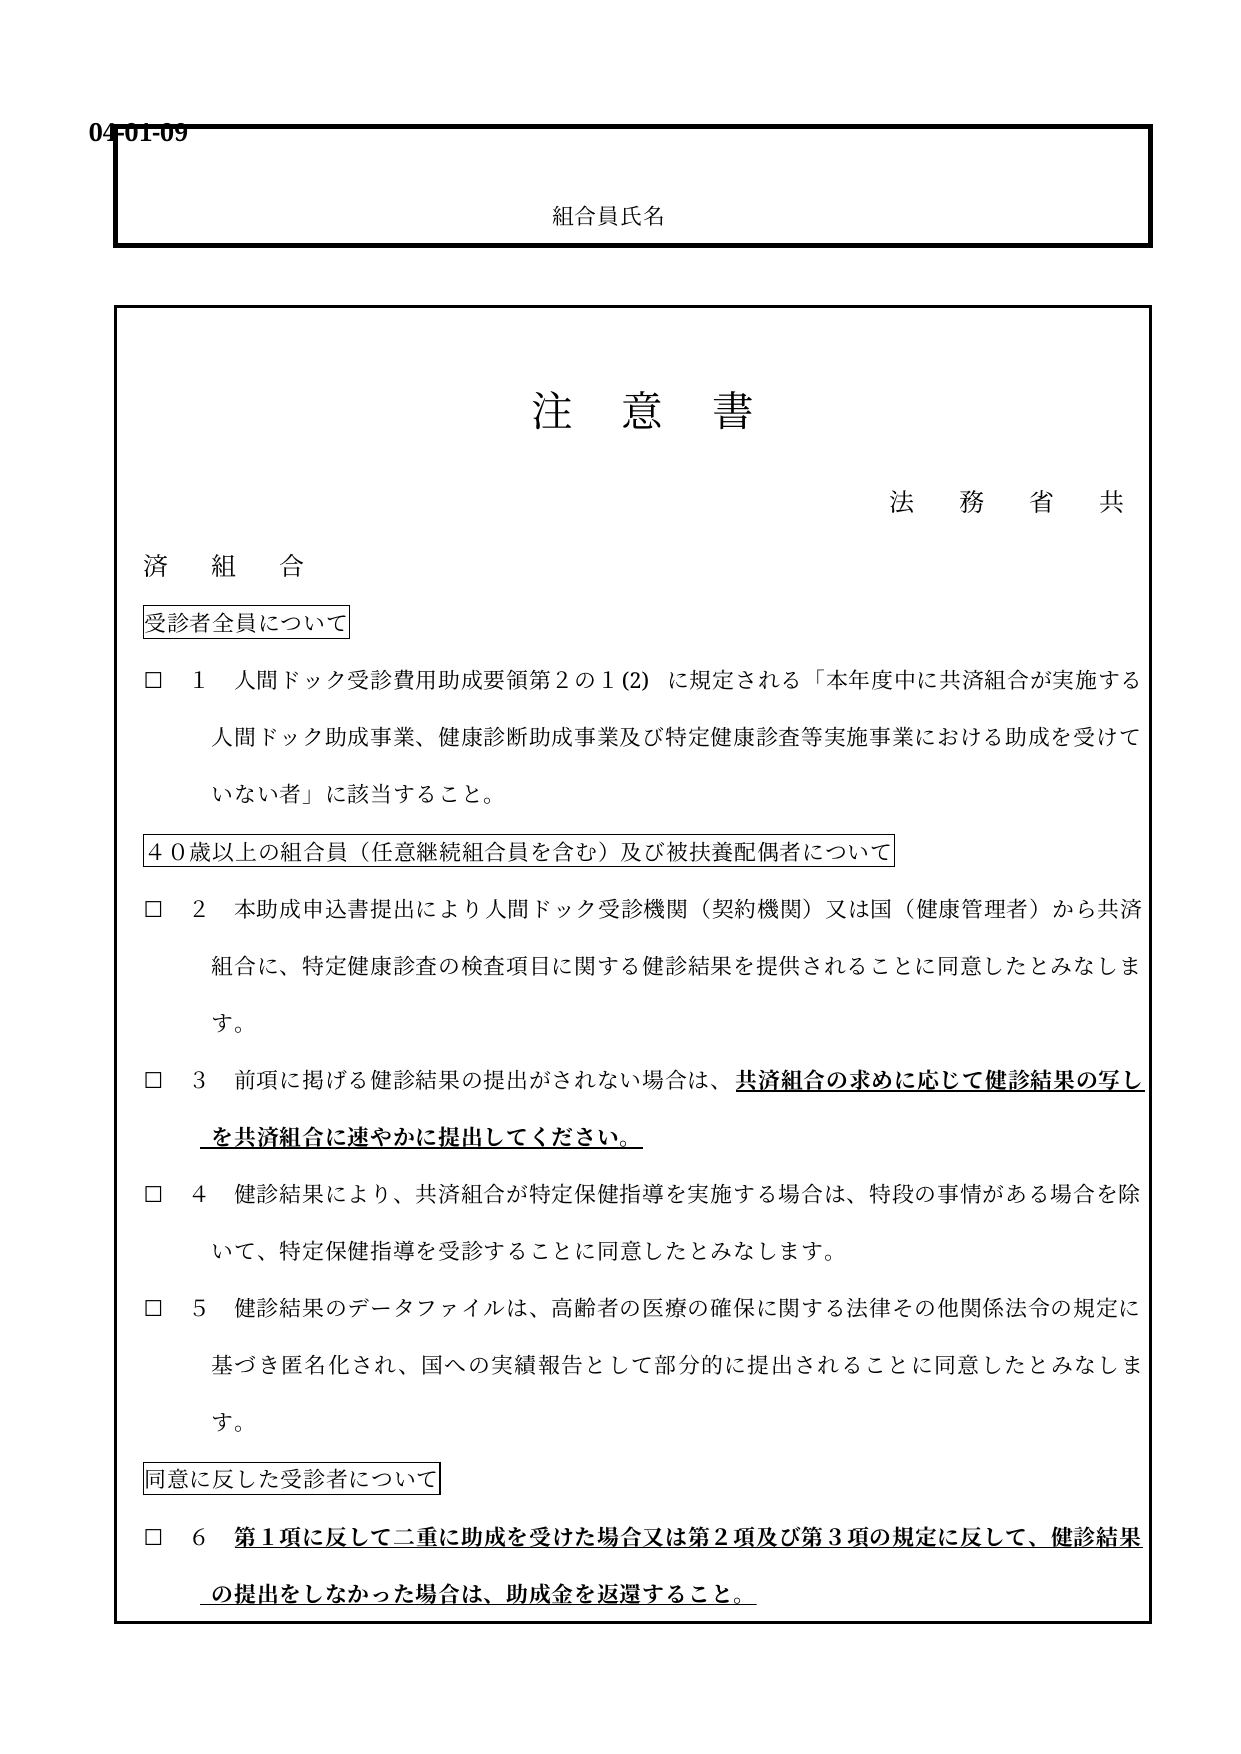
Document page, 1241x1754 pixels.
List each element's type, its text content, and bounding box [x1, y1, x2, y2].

table_header 注 意 書 法 務 省 共 済 組 合 受診者全員について １ 人間ドック受診費用助成要領第２の１(2)に規定される「本年度中に共済組合が実施する人間ドック助成事業、健康診断助成事業及び特定健康診査等実施事業における助成を受けていない者」に該当すること。 ４０歳以上の組合員（任意継続組合員を含む）及び被扶養配偶者について ２ 本助成申込書提出により人間ドック受診機関（契約機関）又は国（健康管理者）から共済組合に、特定健康診査の検査項目に関する健診結果を提供されることに同意したとみなします。 ３ 前項に掲げる健診結果の提出がされない場合は、共済組合の求めに応じて健診結果の写しを共済組合に速やかに提出してください。 ４ 健診結果により、共済組合が特定保健指導を実施する場合は、特段の事情がある場合を除いて、特定保健指導を受診することに同意したとみなします。 ５ 健診結果のデータファイルは、高齢者の医療の確保に関する法律その他関係法令の規定に基づき匿名化され、国への実績報告として部分的に提出されることに同意したとみなします。 同意に反した受診者について ６ 第１項に反して二重に助成を受けた場合又は第２項及び第３項の規定に反して、健診結果の提出をしなかった場合は、助成金を返還すること。 令和 年 月 日 上記注意書について確認しました。 組合員氏名 [117, 308, 1149, 1621]
